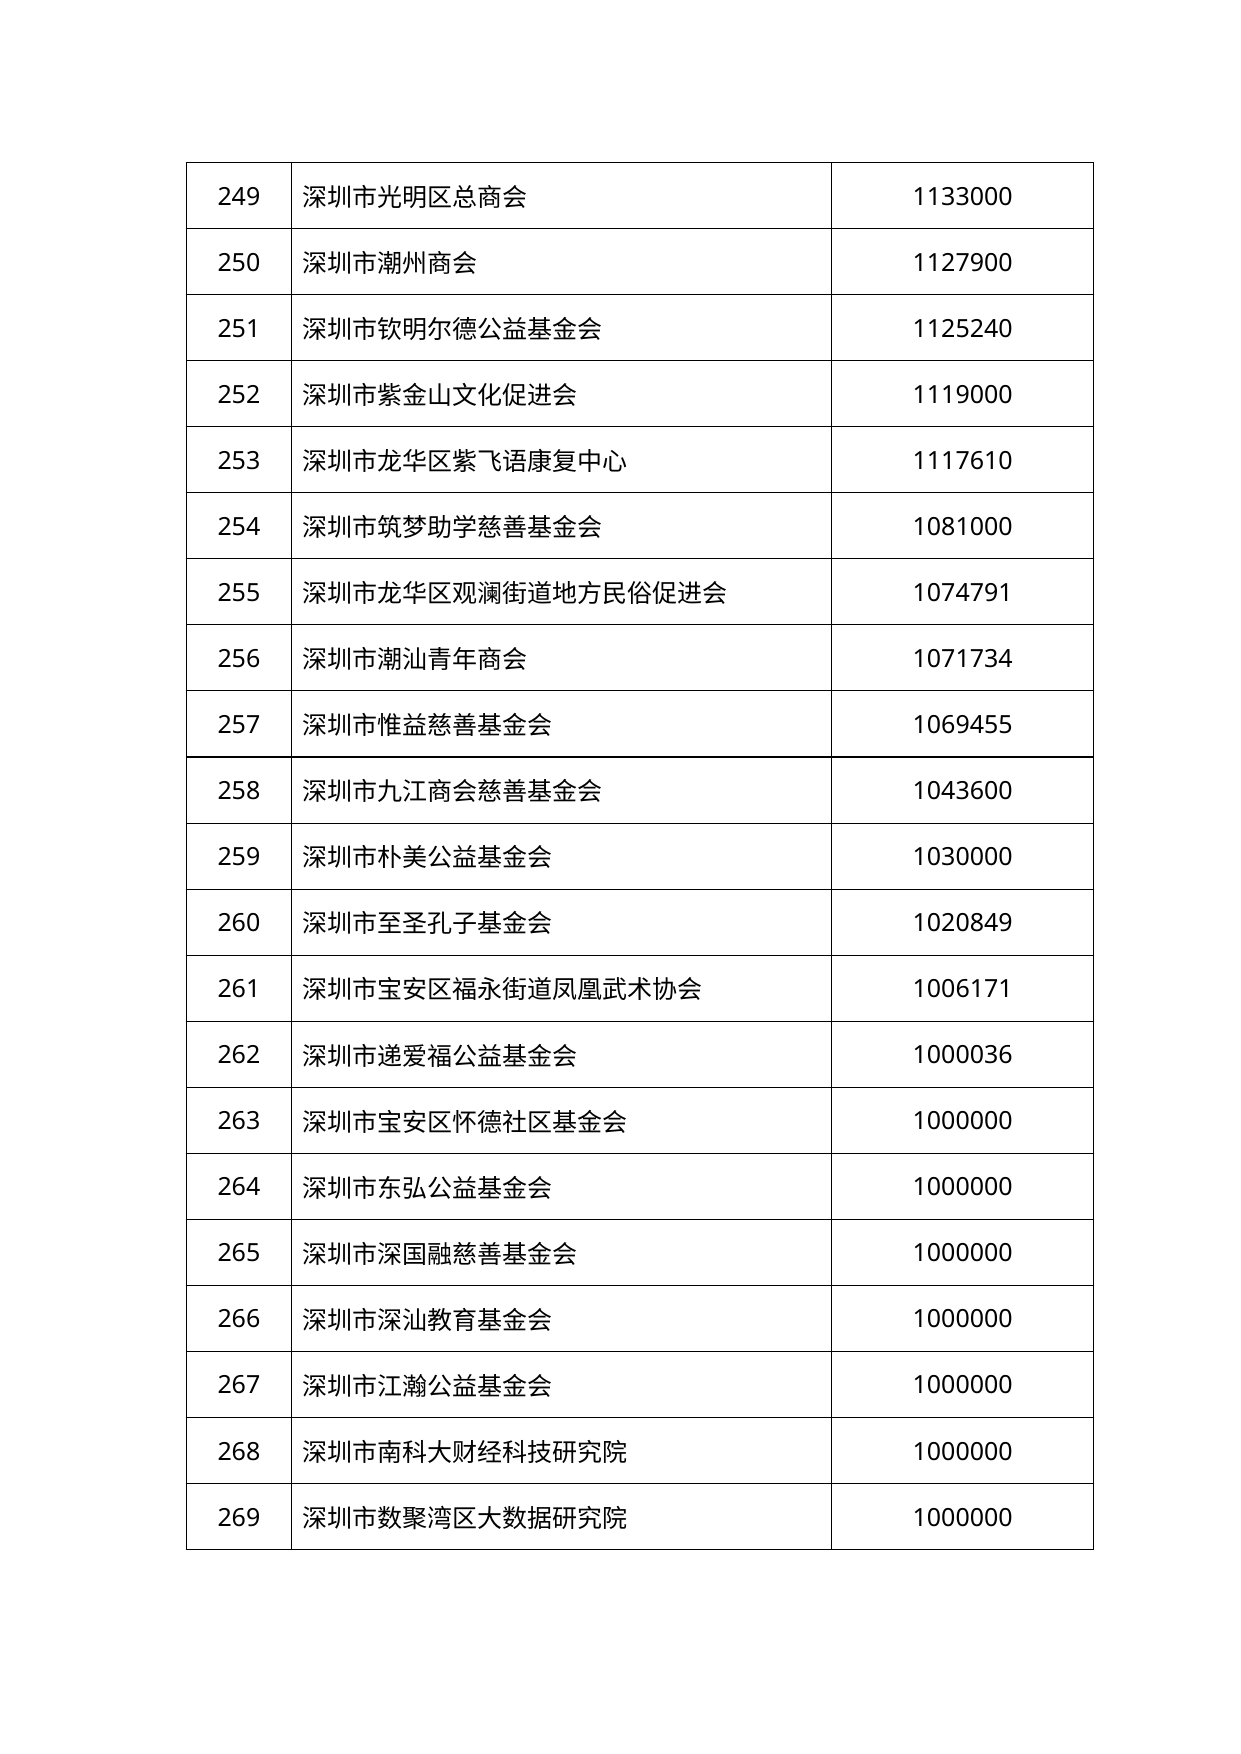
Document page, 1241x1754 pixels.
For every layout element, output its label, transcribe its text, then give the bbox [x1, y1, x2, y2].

table_cell 1133000 [832, 163, 1093, 228]
table_cell 264 [187, 1154, 291, 1219]
table_cell 深圳市宝安区福永街道凤凰武术协会 [292, 956, 831, 1021]
table_cell 深圳市龙华区观澜街道地方民俗促进会 [292, 559, 831, 624]
table_cell 1000036 [832, 1022, 1093, 1087]
table_cell 深圳市深汕教育基金会 [292, 1286, 831, 1351]
table_cell 1074791 [832, 559, 1093, 624]
table_cell 252 [187, 361, 291, 426]
table_cell 250 [187, 229, 291, 294]
table_cell 深圳市龙华区紫飞语康复中心 [292, 427, 831, 492]
table_cell 深圳市江瀚公益基金会 [292, 1352, 831, 1417]
table_cell 253 [187, 427, 291, 492]
table_cell 深圳市筑梦助学慈善基金会 [292, 493, 831, 558]
table_cell 268 [187, 1418, 291, 1483]
table_cell 251 [187, 295, 291, 360]
table_cell 267 [187, 1352, 291, 1417]
table_cell 1030000 [832, 824, 1093, 888]
table_cell 261 [187, 956, 291, 1021]
table_cell 258 [187, 758, 291, 822]
table_cell 深圳市深国融慈善基金会 [292, 1220, 831, 1285]
table_cell 1000000 [832, 1352, 1093, 1417]
table_cell 254 [187, 493, 291, 558]
table_cell 深圳市宝安区怀德社区基金会 [292, 1088, 831, 1153]
table_cell 1000000 [832, 1484, 1093, 1549]
table_cell 深圳市钦明尔德公益基金会 [292, 295, 831, 360]
table_cell 1117610 [832, 427, 1093, 492]
table_cell 260 [187, 890, 291, 954]
table_cell 255 [187, 559, 291, 624]
table_cell 1069455 [832, 691, 1093, 756]
table_cell 1043600 [832, 758, 1093, 822]
table_cell 1000000 [832, 1418, 1093, 1483]
table_cell 1119000 [832, 361, 1093, 426]
table_cell 257 [187, 691, 291, 756]
table_cell 259 [187, 824, 291, 888]
table_cell 1081000 [832, 493, 1093, 558]
table_cell 1127900 [832, 229, 1093, 294]
table_cell 深圳市南科大财经科技研究院 [292, 1418, 831, 1483]
table_cell 深圳市潮汕青年商会 [292, 625, 831, 690]
table_cell 269 [187, 1484, 291, 1549]
table_cell 1000000 [832, 1286, 1093, 1351]
table_cell 265 [187, 1220, 291, 1285]
table_cell 1000000 [832, 1088, 1093, 1153]
table_cell 深圳市至圣孔子基金会 [292, 890, 831, 954]
table_cell 深圳市九江商会慈善基金会 [292, 758, 831, 822]
table_cell 1006171 [832, 956, 1093, 1021]
table_cell 深圳市东弘公益基金会 [292, 1154, 831, 1219]
table_cell 262 [187, 1022, 291, 1087]
table_cell 263 [187, 1088, 291, 1153]
table_cell 深圳市数聚湾区大数据研究院 [292, 1484, 831, 1549]
table_cell 深圳市递爱福公益基金会 [292, 1022, 831, 1087]
table_cell 266 [187, 1286, 291, 1351]
table_cell 249 [187, 163, 291, 228]
table_cell 1125240 [832, 295, 1093, 360]
table_cell 256 [187, 625, 291, 690]
table_cell 1000000 [832, 1154, 1093, 1219]
table_cell 1071734 [832, 625, 1093, 690]
table_cell 1020849 [832, 890, 1093, 954]
table_cell 1000000 [832, 1220, 1093, 1285]
table_cell 深圳市朴美公益基金会 [292, 824, 831, 888]
table_cell 深圳市惟益慈善基金会 [292, 691, 831, 756]
table_cell 深圳市潮州商会 [292, 229, 831, 294]
table_cell 深圳市光明区总商会 [292, 163, 831, 228]
table_cell 深圳市紫金山文化促进会 [292, 361, 831, 426]
